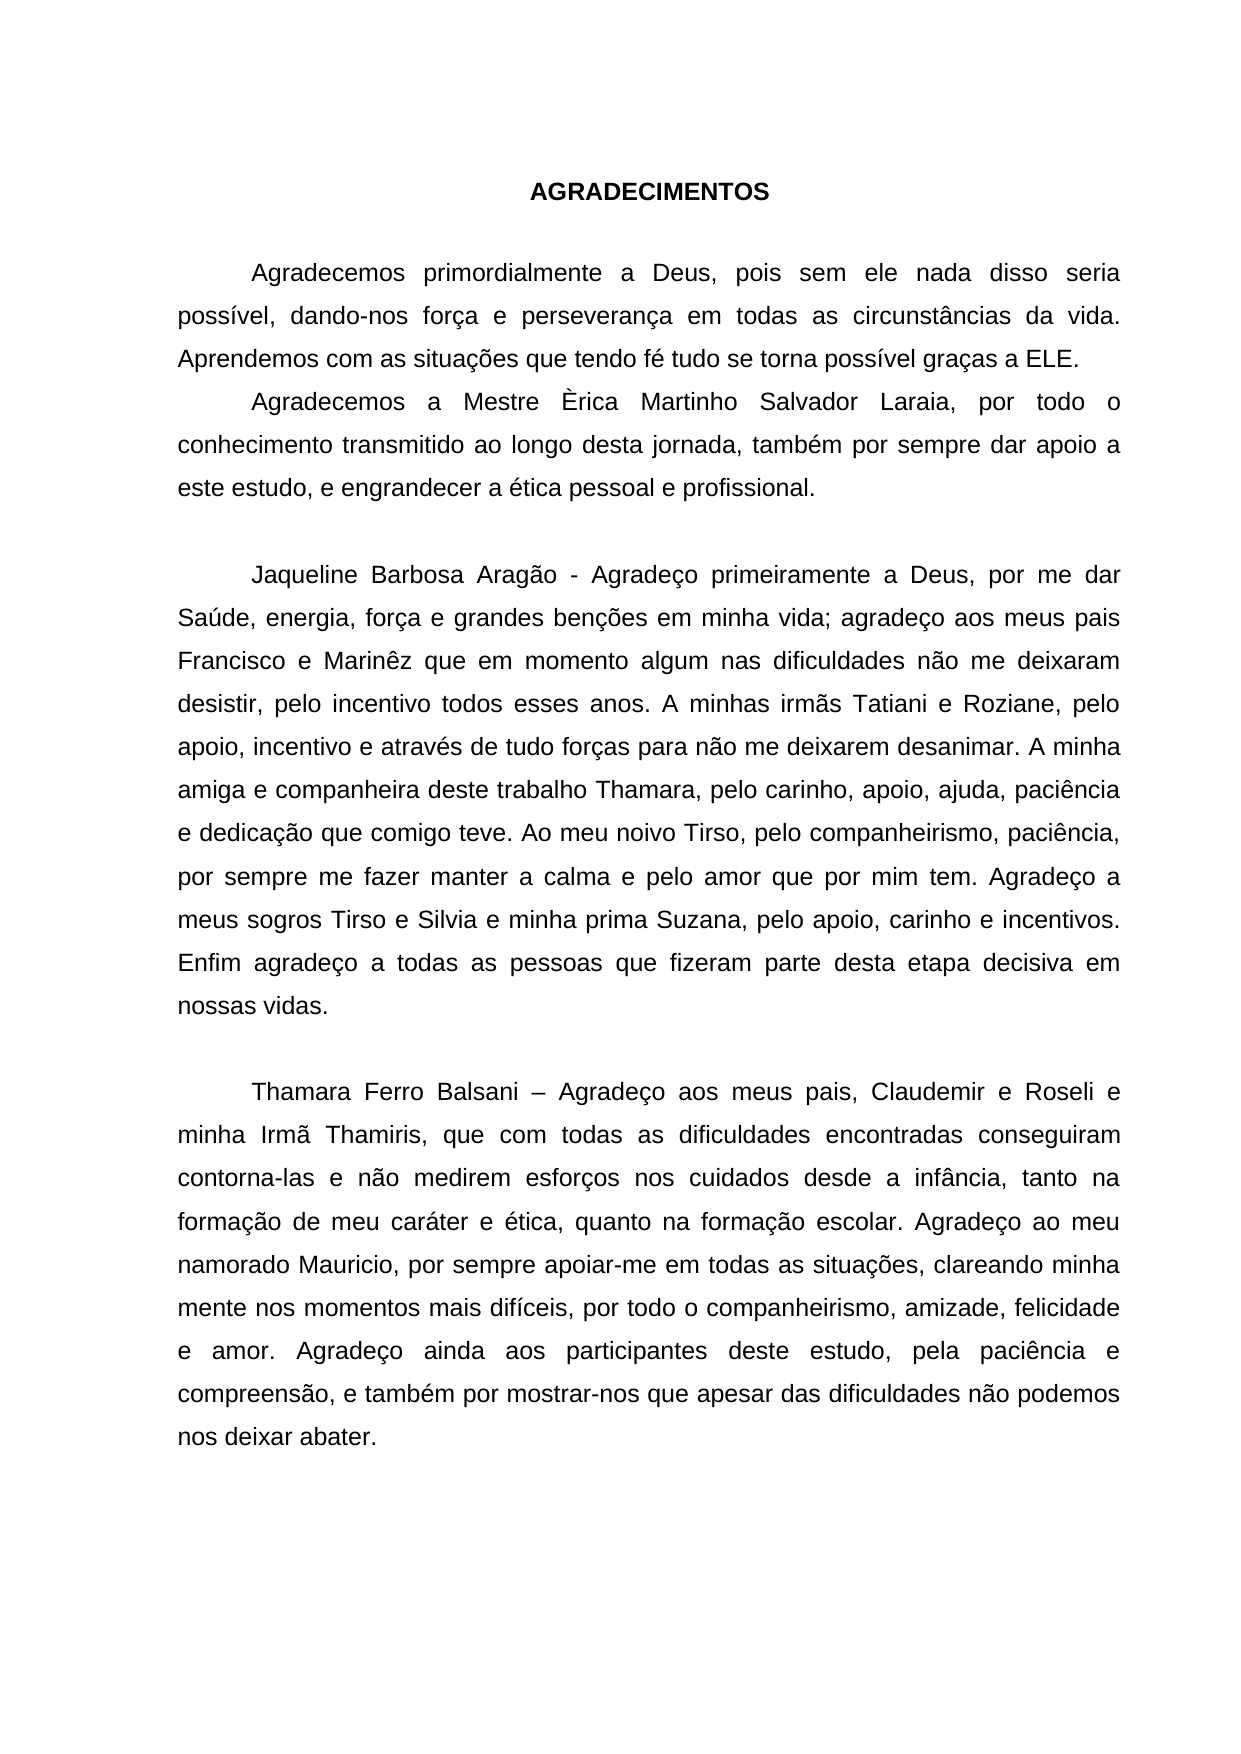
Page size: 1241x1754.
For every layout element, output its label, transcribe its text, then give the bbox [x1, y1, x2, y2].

text Jaqueline Barbosa Aragão - Agradeço primeiramente a Deus, por me dar Saúde, energia, força e grandes benções em minha vida; agradeço aos meus pais Francisco e Marinêz que em momento algum nas dificuldades não me deixaram desistir, pelo incentivo todos esses anos. A minhas irmãs Tatiani e Roziane, pelo apoio, incentivo e através de tudo forças para não me deixarem desanimar. A minha amiga e companheira deste trabalho Thamara, pelo carinho, apoio, ajuda, paciência e dedicação que comigo teve. Ao meu noivo Tirso, pelo companheirismo, paciência, por sempre me fazer manter a calma e pelo amor que por mim tem. Agradeço a meus sogros Tirso e Silvia e minha prima Suzana, pelo apoio, carinho e incentivos. Enfim agradeço a todas as pessoas que fizeram parte desta etapa decisiva em nossas vidas. [177, 560, 1122, 1020]
text Agradecemos a Mestre Èrica Martinho Salvador Laraia, por todo o conhecimento transmitido ao longo desta jornada, também por sempre dar apoio a este estudo, e engrandecer a ética pessoal e profissional. [177, 387, 1122, 502]
text Thamara Ferro Balsani – Agradeço aos meus pais, Claudemir e Roseli e minha Irmã Thamiris, que com todas as dificuldades encontradas conseguiram contorna-las e não medirem esforços nos cuidados desde a infância, tanto na formação de meu caráter e ética, quanto na formação escolar. Agradeço ao meu namorado Mauricio, por sempre apoiar-me em todas as situações, clareando minha mente nos momentos mais difíceis, por todo o companheirismo, amizade, felicidade e amor. Agradeço ainda aos participantes deste estudo, pela paciência e compreensão, e também por mostrar-nos que apesar das dificuldades não podemos nos deixar abater. [177, 1077, 1122, 1451]
text agradecimentos [177, 177, 1122, 206]
text Agradecemos primordialmente a Deus, pois sem ele nada disso seria possível, dando-nos força e perseverança em todas as circunstâncias da vida. Aprendemos com as situações que tendo fé tudo se torna possível graças a ELE. [177, 258, 1122, 373]
